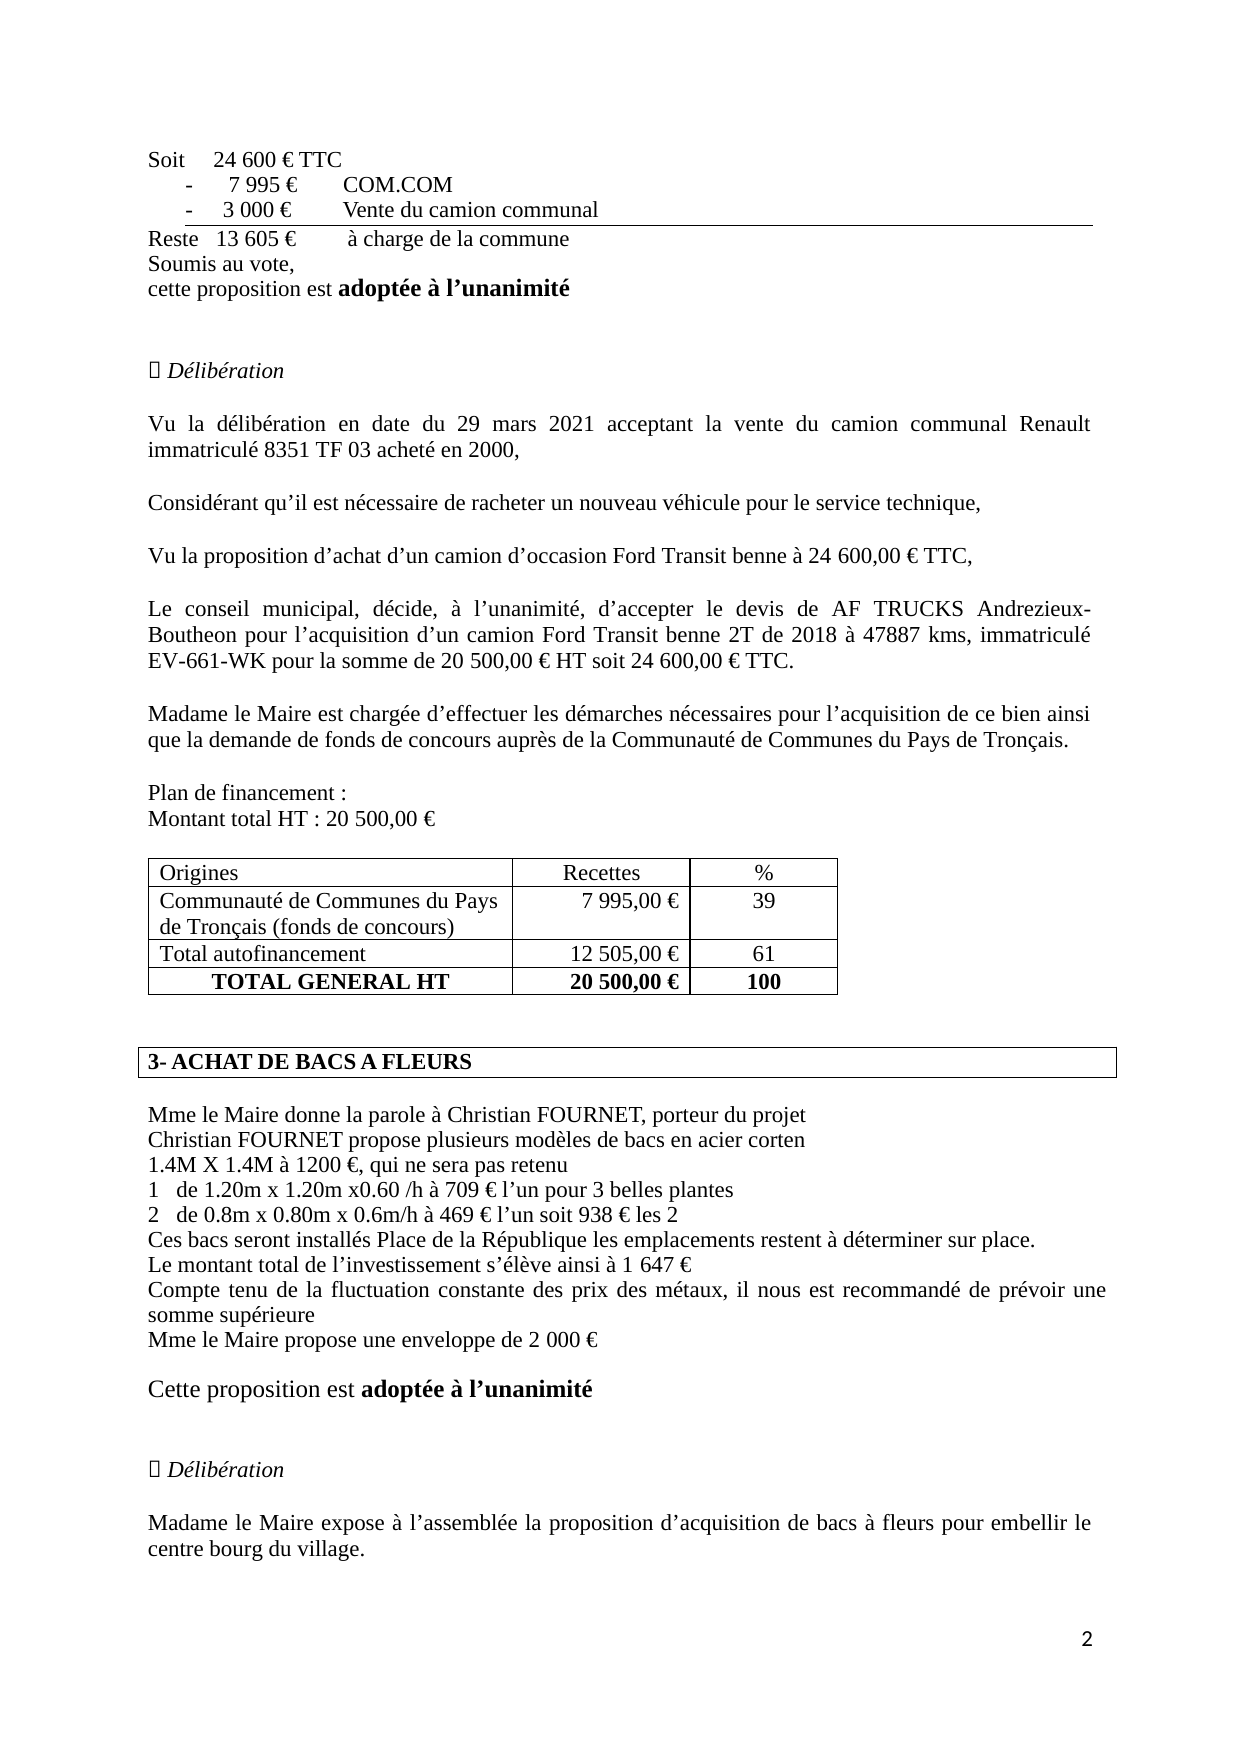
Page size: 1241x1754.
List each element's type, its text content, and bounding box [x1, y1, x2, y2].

text Ces bacs seront installés Place de la République les emplacements restent à déterminer sur place. [148, 1228, 1107, 1253]
text Cette proposition est adoptée à l’unanimité [148, 1378, 1107, 1403]
text cette proposition est adoptée à l’unanimité [148, 276, 1093, 301]
list 3 000 € Vente du camion communal [185, 198, 1093, 225]
table_cell 7 995,00 € [513, 887, 689, 939]
text Soit 24 600 € TTC [148, 148, 1093, 173]
text Montant total HT : 20 500,00 € [148, 806, 1093, 832]
table_cell 12 505,00 € [513, 940, 689, 967]
text Christian FOURNET propose plusieurs modèles de bacs en acier corten [148, 1128, 1107, 1153]
table_cell 100 [691, 968, 837, 994]
text Madame le Maire est chargée d’effectuer les démarches nécessaires pour l’acquisition de ce bien ainsi que la demande de fonds de concours auprès de la Communauté de Communes du Pays de Tronçais. [148, 700, 1093, 753]
text Mme le Maire propose une enveloppe de 2 000 € [148, 1328, 1107, 1353]
table_header % [691, 859, 837, 886]
table_cell 20 500,00 € [513, 968, 689, 994]
text 3- ACHAT DE BACS A FLEURS [139, 1048, 1116, 1077]
text Compte tenu de la fluctuation constante des prix des métaux, il nous est recommandé de prévoir une somme supérieure [148, 1278, 1107, 1328]
table_cell Total autofinancement [149, 940, 512, 967]
text Considérant qu’il est nécessaire de racheter un nouveau véhicule pour le service technique, [148, 489, 1093, 516]
text 1.4M X 1.4M à 1200 €, qui ne sera pas retenu [148, 1153, 1107, 1178]
text  Délibération [148, 354, 1093, 385]
text Le conseil municipal, décide, à l’unanimité, d’accepter le devis de AF TRUCKS Andrezieux-Boutheon pour l’acquisition d’un camion Ford Transit benne 2T de 2018 à 47887 kms, immatriculé EV-661-WK pour la somme de 20 500,00 € HT soit 24 600,00 € TTC. [148, 595, 1093, 674]
table_cell Communauté de Communes du Pays de Tronçais (fonds de concours) [149, 887, 512, 939]
text Plan de financement : [148, 779, 1093, 806]
text Reste 13 605 € à charge de la commune [148, 226, 1093, 251]
text Vu la délibération en date du 29 mars 2021 acceptant la vente du camion communal Renault immatriculé 8351 TF 03 acheté en 2000, [148, 410, 1093, 463]
table_cell TOTAL GENERAL HT [149, 968, 512, 994]
text Le montant total de l’investissement s’élève ainsi à 1 647 € [148, 1253, 1107, 1278]
table_cell 39 [691, 887, 837, 939]
text 2 de 0.8m x 0.80m x 0.6m/h à 469 € l’un soit 938 € les 2 [148, 1203, 1107, 1228]
table_header Recettes [513, 859, 689, 886]
text Soumis au vote, [148, 251, 1093, 276]
list 7 995 € COM.COM [185, 173, 1093, 198]
table_header Origines [149, 859, 512, 886]
text Madame le Maire expose à l’assemblée la proposition d’acquisition de bacs à fleurs pour embellir le centre bourg du village. [148, 1509, 1093, 1562]
table_cell 61 [691, 940, 837, 967]
text 1 de 1.20m x 1.20m x0.60 /h à 709 € l’un pour 3 belles plantes [148, 1178, 1107, 1203]
text Vu la proposition d’achat d’un camion d’occasion Ford Transit benne à 24 600,00 € TTC, [148, 542, 1093, 568]
text Mme le Maire donne la parole à Christian FOURNET, porteur du projet [148, 1103, 1107, 1128]
text  Délibération [148, 1453, 1093, 1484]
